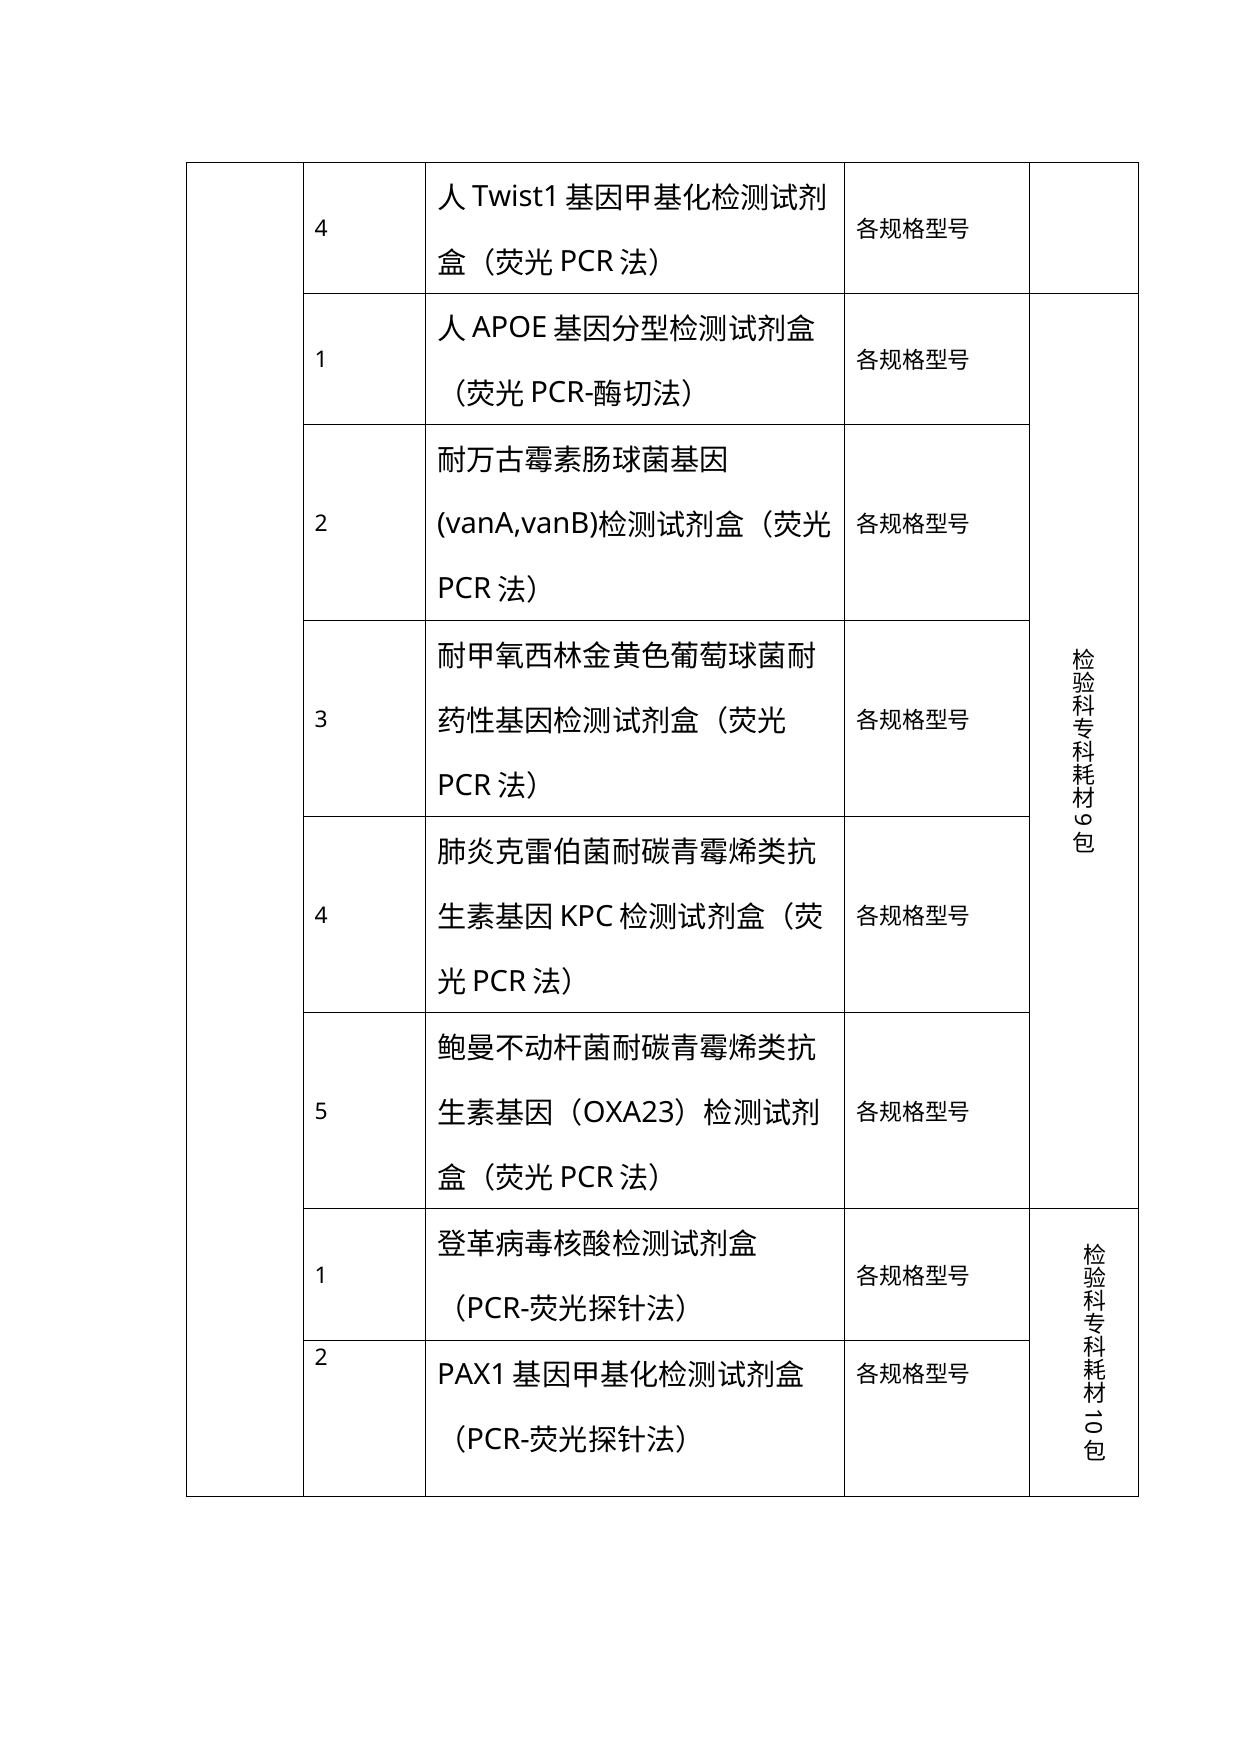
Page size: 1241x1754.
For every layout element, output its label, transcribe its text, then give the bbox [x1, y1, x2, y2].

table_cell 4 [304, 163, 425, 293]
table_cell 各规格型号 [845, 621, 1029, 816]
table_cell 登革病毒核酸检测试剂盒（PCR-荧光探针法） [426, 1209, 844, 1339]
table_cell 3 [304, 621, 425, 816]
table_cell 4 [304, 817, 425, 1012]
table_cell 各规格型号 [845, 1209, 1029, 1339]
table_cell 各规格型号 [845, 817, 1029, 1012]
table_cell 各规格型号 [845, 1013, 1029, 1208]
table_cell 人APOE基因分型检测试剂盒（荧光PCR-酶切法） [426, 294, 844, 424]
table_cell PAX1基因甲基化检测试剂盒 （PCR-荧光探针法） [426, 1341, 844, 1496]
table_cell 肺炎克雷伯菌耐碳青霉烯类抗生素基因KPC检测试剂盒（荧光PCR法） [426, 817, 844, 1012]
table_cell 各规格型号 [845, 425, 1029, 620]
table_cell 检验科专科耗材9包 [1030, 294, 1138, 1208]
table_cell 检验科专科耗材10包 [1030, 1209, 1138, 1496]
table_cell 各规格型号 [845, 1341, 1029, 1496]
table_cell 5 [304, 1013, 425, 1208]
table_cell 耐甲氧西林金黄色葡萄球菌耐药性基因检测试剂盒（荧光PCR法） [426, 621, 844, 816]
table_cell 1 [304, 294, 425, 424]
table_cell 2 [304, 1341, 425, 1496]
table_cell 各规格型号 [845, 294, 1029, 424]
table_cell 1 [304, 1209, 425, 1339]
table_cell 2 [304, 425, 425, 620]
table_cell 耐万古霉素肠球菌基因(vanA,vanB)检测试剂盒（荧光PCR法） [426, 425, 844, 620]
table_cell 各规格型号 [845, 163, 1029, 293]
table_cell 人Twist1基因甲基化检测试剂盒（荧光PCR法） [426, 163, 844, 293]
table_cell 鲍曼不动杆菌耐碳青霉烯类抗生素基因（OXA23）检测试剂盒（荧光PCR法） [426, 1013, 844, 1208]
